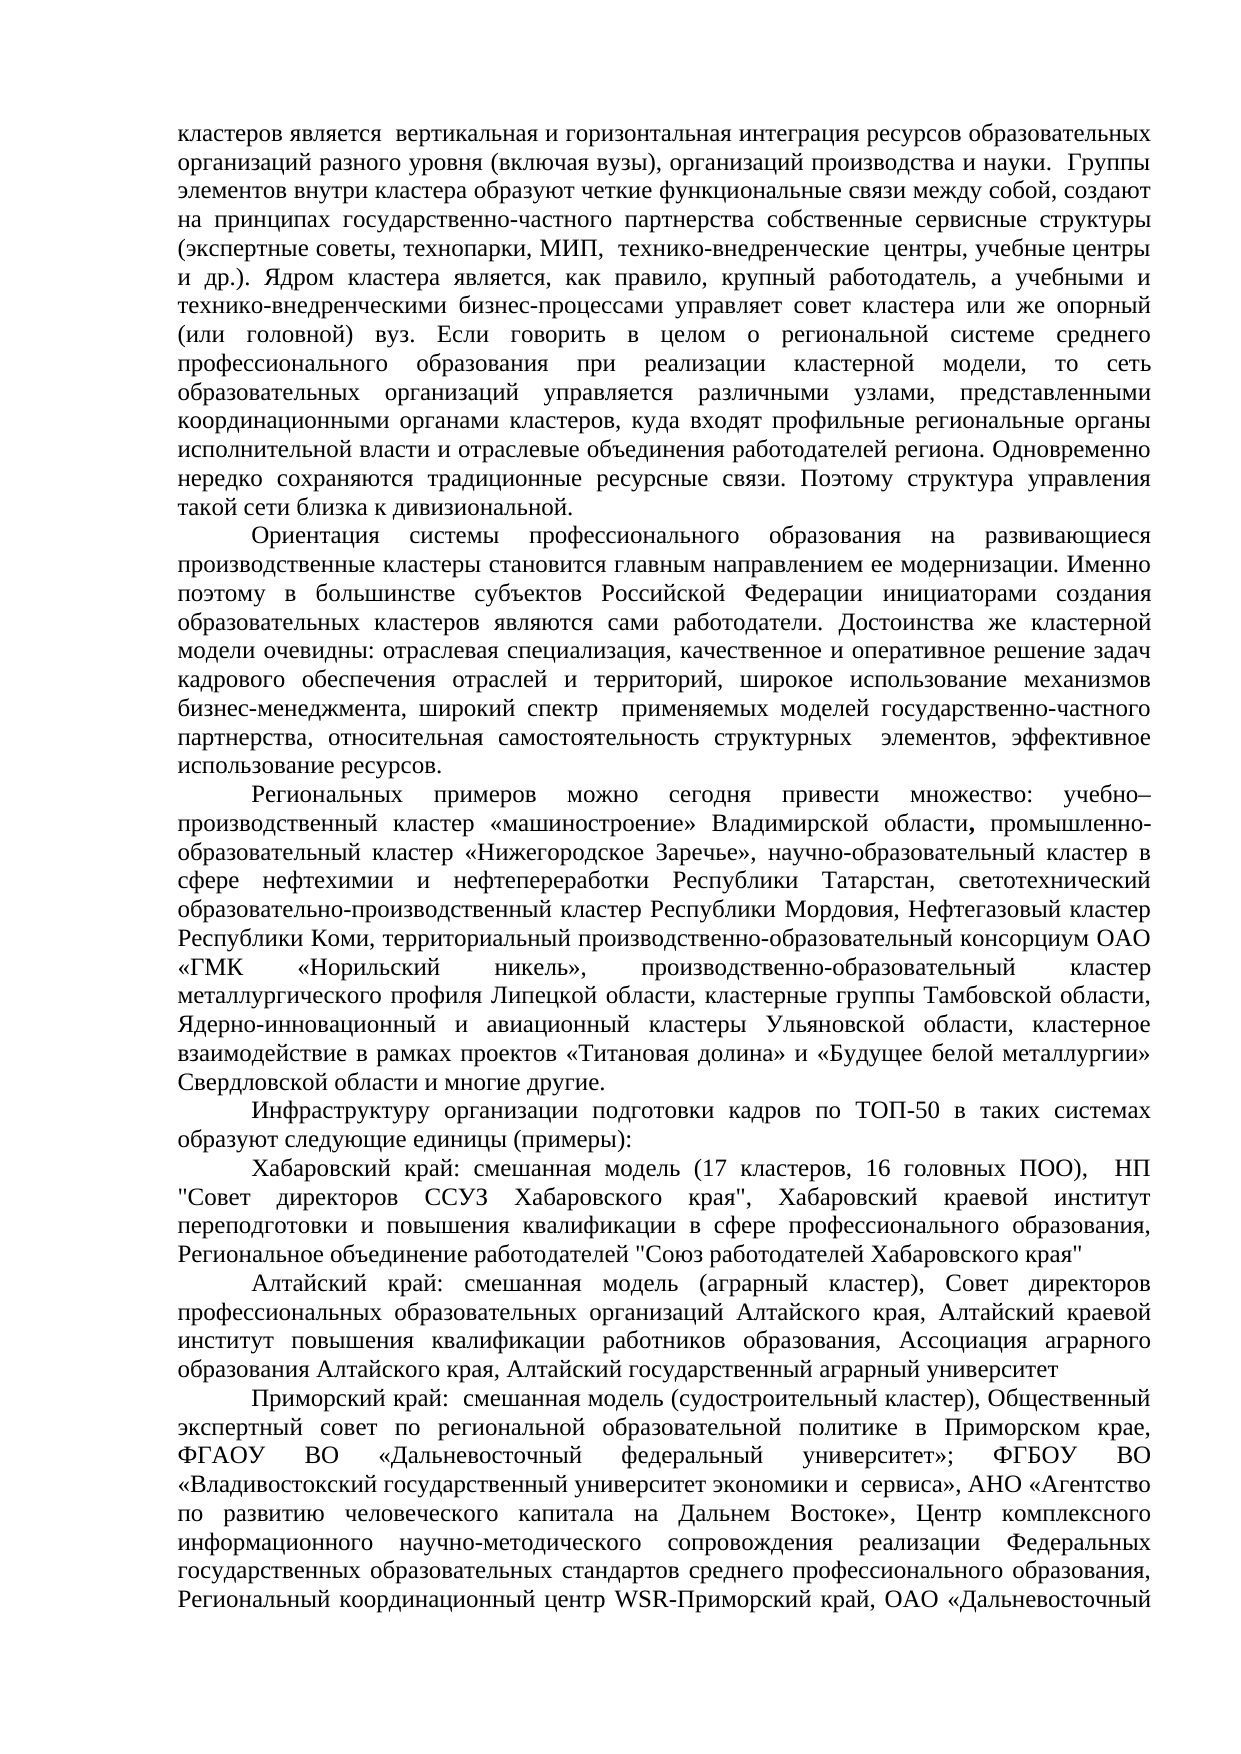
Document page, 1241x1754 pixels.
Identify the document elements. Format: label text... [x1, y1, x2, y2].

text Инфраструктуру организации подготовки кадров по ТОП-50 в таких системах образуют следующие единицы (примеры): [177, 1096, 1152, 1153]
text Региональных примеров можно сегодня привести множество: учебно–производственный кластер «машиностроение» Владимирской области, промышленно-образовательный кластер «Нижегородское Заречье», научно-образовательный кластер в сфере нефтехимии и нефтепереработки Республики Татарстан, светотехнический образовательно-производственный кластер Республики Мордовия, Нефтегазовый кластер Республики Коми, территориальный производственно-образовательный консорциум ОАО «ГМК «Норильский никель», производственно-образовательный кластер металлургического профиля Липецкой области, кластерные группы Тамбовской области, Ядерно-инновационный и авиационный кластеры Ульяновской области, кластерное взаимодействие в рамках проектов «Титановая долина» и «Будущее белой металлургии» Свердловской области и многие другие. [177, 779, 1152, 1096]
text Алтайский край: смешанная модель (аграрный кластер), Совет директоров профессиональных образовательных организаций Алтайского края, Алтайский краевой институт повышения квалификации работников образования, Ассоциация аграрного образования Алтайского края, Алтайский государственный аграрный университет [177, 1268, 1152, 1383]
text Хабаровский край: смешанная модель (17 кластеров, 16 головных ПОО), НП "Совет директоров ССУЗ Хабаровского края", Хабаровский краевой институт переподготовки и повышения квалификации в сфере профессионального образования, Региональное объединение работодателей "Союз работодателей Хабаровского края" [177, 1153, 1152, 1268]
text Ориентация системы профессионального образования на развивающиеся производственные кластеры становится главным направлением ее модернизации. Именно поэтому в большинстве субъектов Российской Федерации инициаторами создания образовательных кластеров являются сами работодатели. Достоинства же кластерной модели очевидны: отраслевая специализация, качественное и оперативное решение задач кадрового обеспечения отраслей и территорий, широкое использование механизмов бизнес-менеджмента, широкий спектр применяемых моделей государственно-частного партнерства, относительная самостоятельность структурных элементов, эффективное использование ресурсов. [177, 521, 1152, 779]
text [177, 118, 1152, 521]
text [177, 1383, 1152, 1613]
